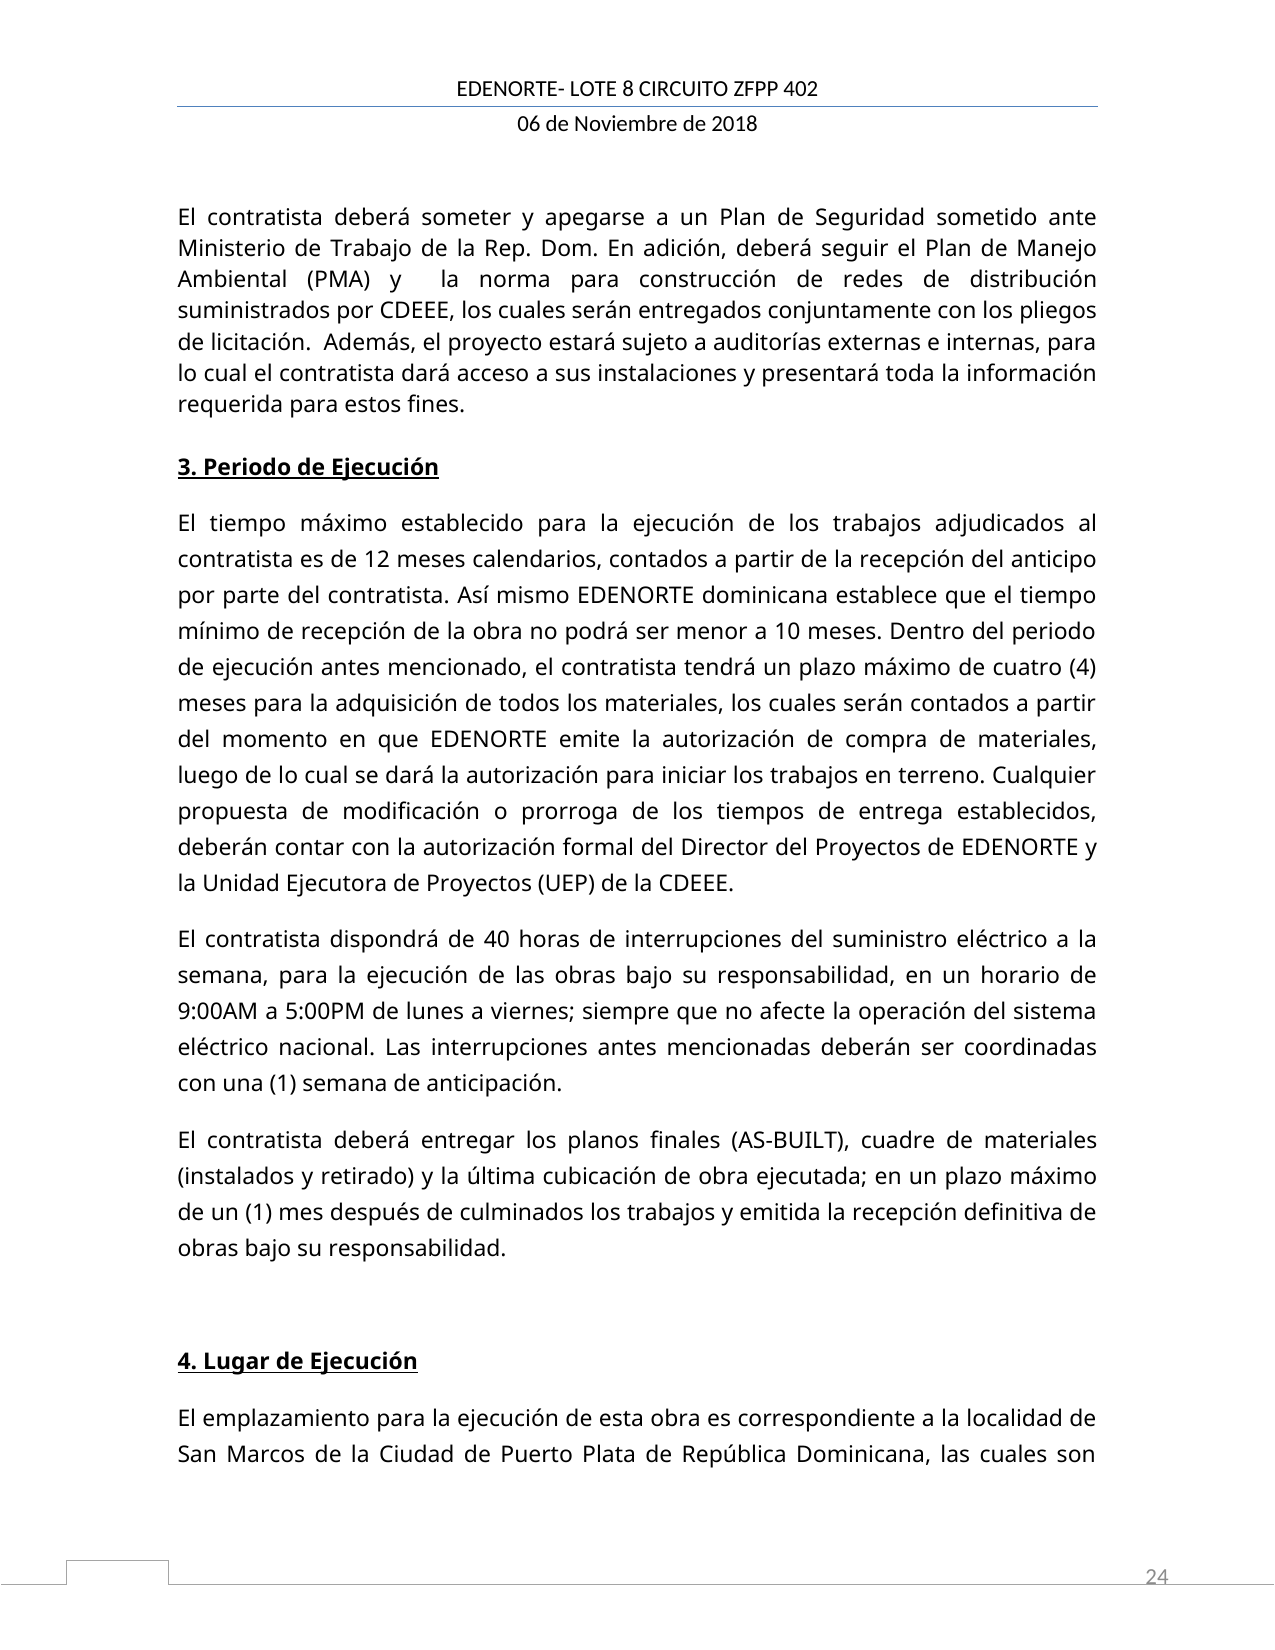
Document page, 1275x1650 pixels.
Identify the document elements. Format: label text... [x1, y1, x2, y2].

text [177, 1402, 1098, 1469]
text El contratista dispondrá de 40 horas de interrupciones del suministro eléctrico a la semana, para la ejecución de las obras bajo su responsabilidad, en un horario de 9:00AM a 5:00PM de lunes a viernes; siempre que no afecte la operación del sistema eléctrico nacional. Las interrupciones antes mencionadas deberán ser coordinadas con una (1) semana de anticipación. [177, 923, 1098, 1098]
text 3. Periodo de Ejecución [177, 451, 1098, 482]
text El tiempo máximo establecido para la ejecución de los trabajos adjudicados al contratista es de 12 meses calendarios, contados a partir de la recepción del anticipo por parte del contratista. Así mismo EDENORTE dominicana establece que el tiempo mínimo de recepción de la obra no podrá ser menor a 10 meses. Dentro del periodo de ejecución antes mencionado, el contratista tendrá un plazo máximo de cuatro (4) meses para la adquisición de todos los materiales, los cuales serán contados a partir del momento en que EDENORTE emite la autorización de compra de materiales, luego de lo cual se dará la autorización para iniciar los trabajos en terreno. Cualquier propuesta de modificación o prorroga de los tiempos de entrega establecidos, deberán contar con la autorización formal del Director del Proyectos de EDENORTE y la Unidad Ejecutora de Proyectos (UEP) de la CDEEE. [177, 507, 1098, 898]
text 4. Lugar de Ejecución [177, 1345, 1098, 1377]
text El contratista deberá someter y apegarse a un Plan de Seguridad sometido ante Ministerio de Trabajo de la Rep. Dom. En adición, deberá seguir el Plan de Manejo Ambiental (PMA) y la norma para construcción de redes de distribución suministrados por CDEEE, los cuales serán entregados conjuntamente con los pliegos de licitación. Además, el proyecto estará sujeto a auditorías externas e internas, para lo cual el contratista dará acceso a sus instalaciones y presentará toda la información requerida para estos fines. [177, 201, 1098, 419]
text El contratista deberá entregar los planos finales (AS-BUILT), cuadre de materiales (instalados y retirado) y la última cubicación de obra ejecutada; en un plazo máximo de un (1) mes después de culminados los trabajos y emitida la recepción definitiva de obras bajo su responsabilidad. [177, 1124, 1098, 1263]
